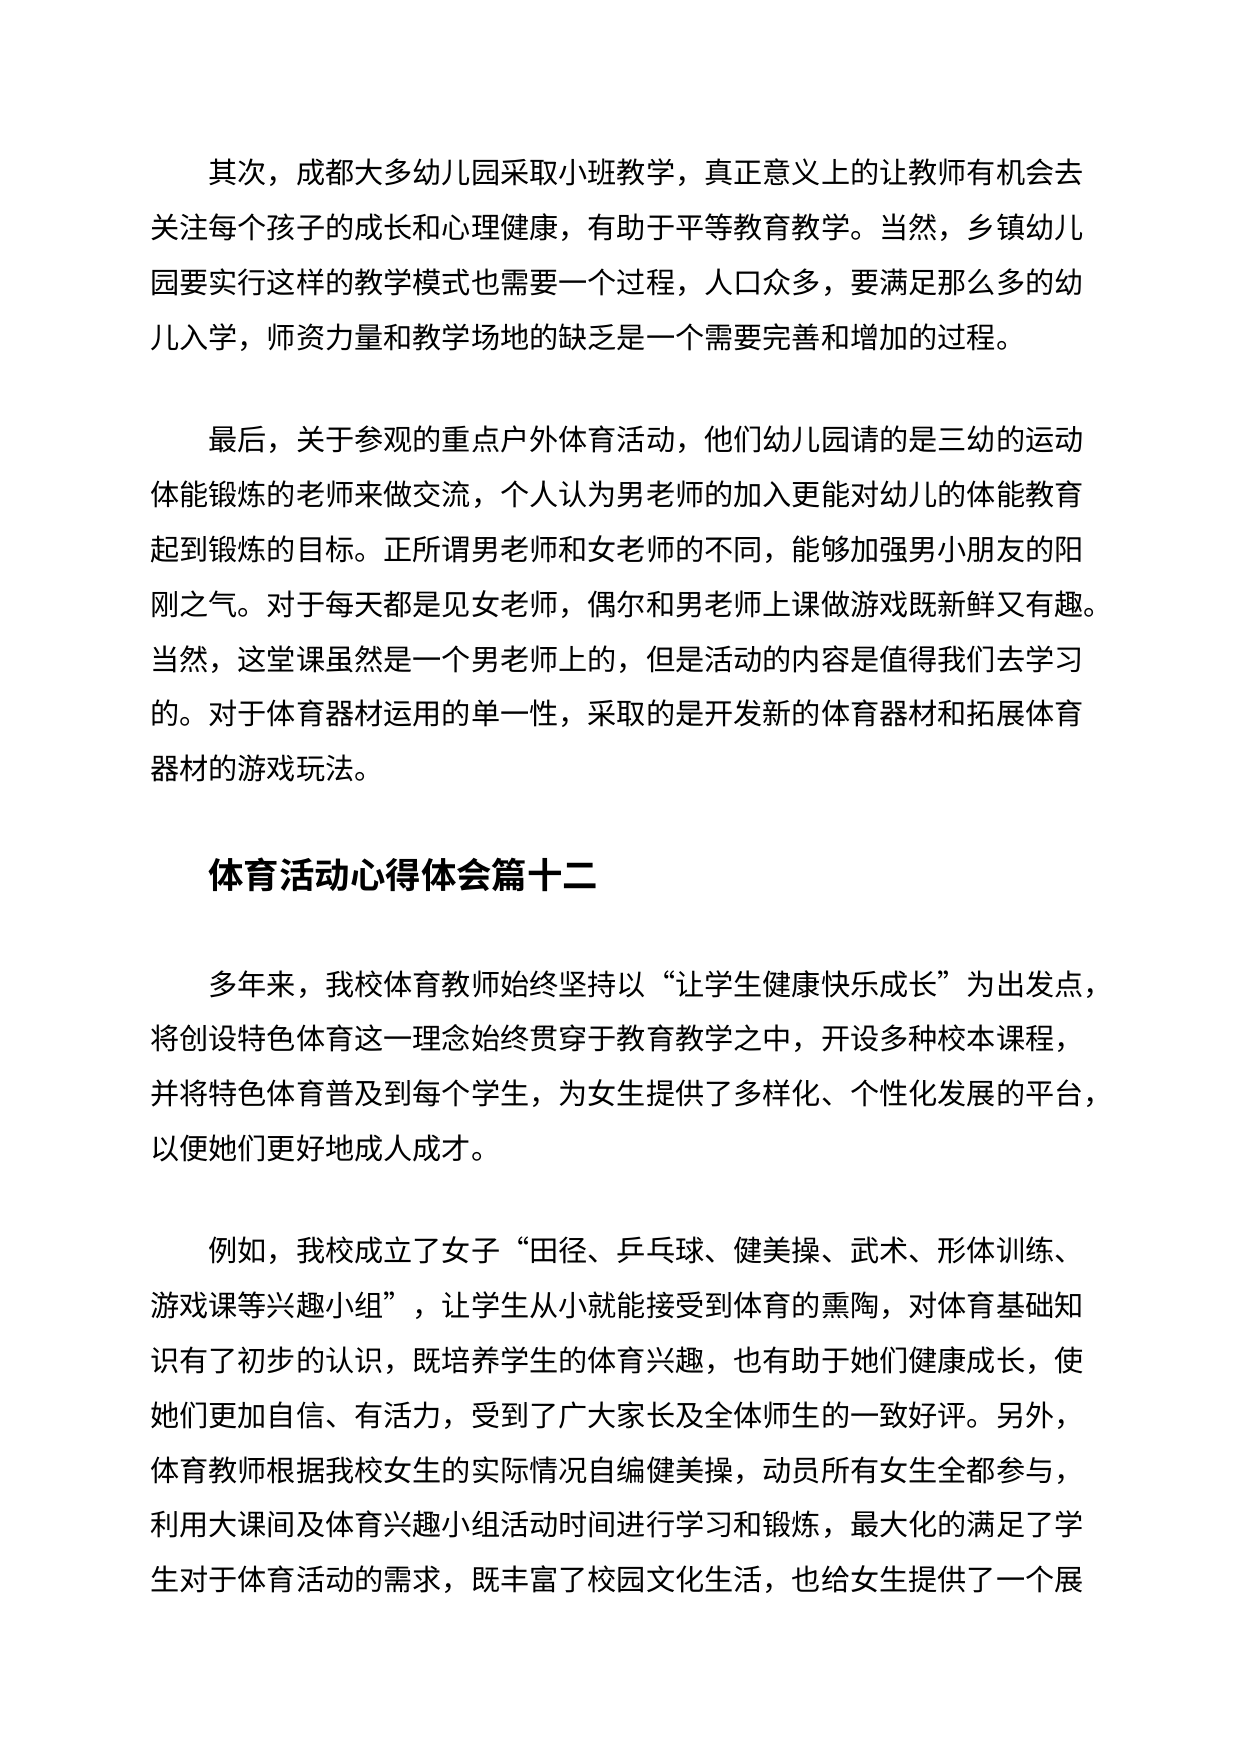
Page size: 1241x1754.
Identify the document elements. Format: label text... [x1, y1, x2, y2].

text 其次，成都大多幼儿园采取小班教学，真正意义上的让教师有机会去关注每个孩子的成长和心理健康，有助于平等教育教学。当然，乡镇幼儿园要实行这样的教学模式也需要一个过程，人口众多，要满足那么多的幼儿入学，师资力量和教学场地的缺乏是一个需要完善和增加的过程。 [150, 150, 1090, 357]
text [150, 1227, 1090, 1599]
text 体育活动心得体会篇十二 [150, 848, 1090, 899]
text 最后，关于参观的重点户外体育活动，他们幼儿园请的是三幼的运动体能锻炼的老师来做交流，个人认为男老师的加入更能对幼儿的体能教育起到锻炼的目标。正所谓男老师和女老师的不同，能够加强男小朋友的阳刚之气。对于每天都是见女老师，偶尔和男老师上课做游戏既新鲜又有趣。当然，这堂课虽然是一个男老师上的，但是活动的内容是值得我们去学习的。对于体育器材运用的单一性，采取的是开发新的体育器材和拓展体育器材的游戏玩法。 [150, 416, 1090, 788]
text 多年来，我校体育教师始终坚持以“让学生健康快乐成长”为出发点，将创设特色体育这一理念始终贯穿于教育教学之中，开设多种校本课程，并将特色体育普及到每个学生，为女生提供了多样化、个性化发展的平台，以便她们更好地成人成才。 [150, 961, 1090, 1168]
